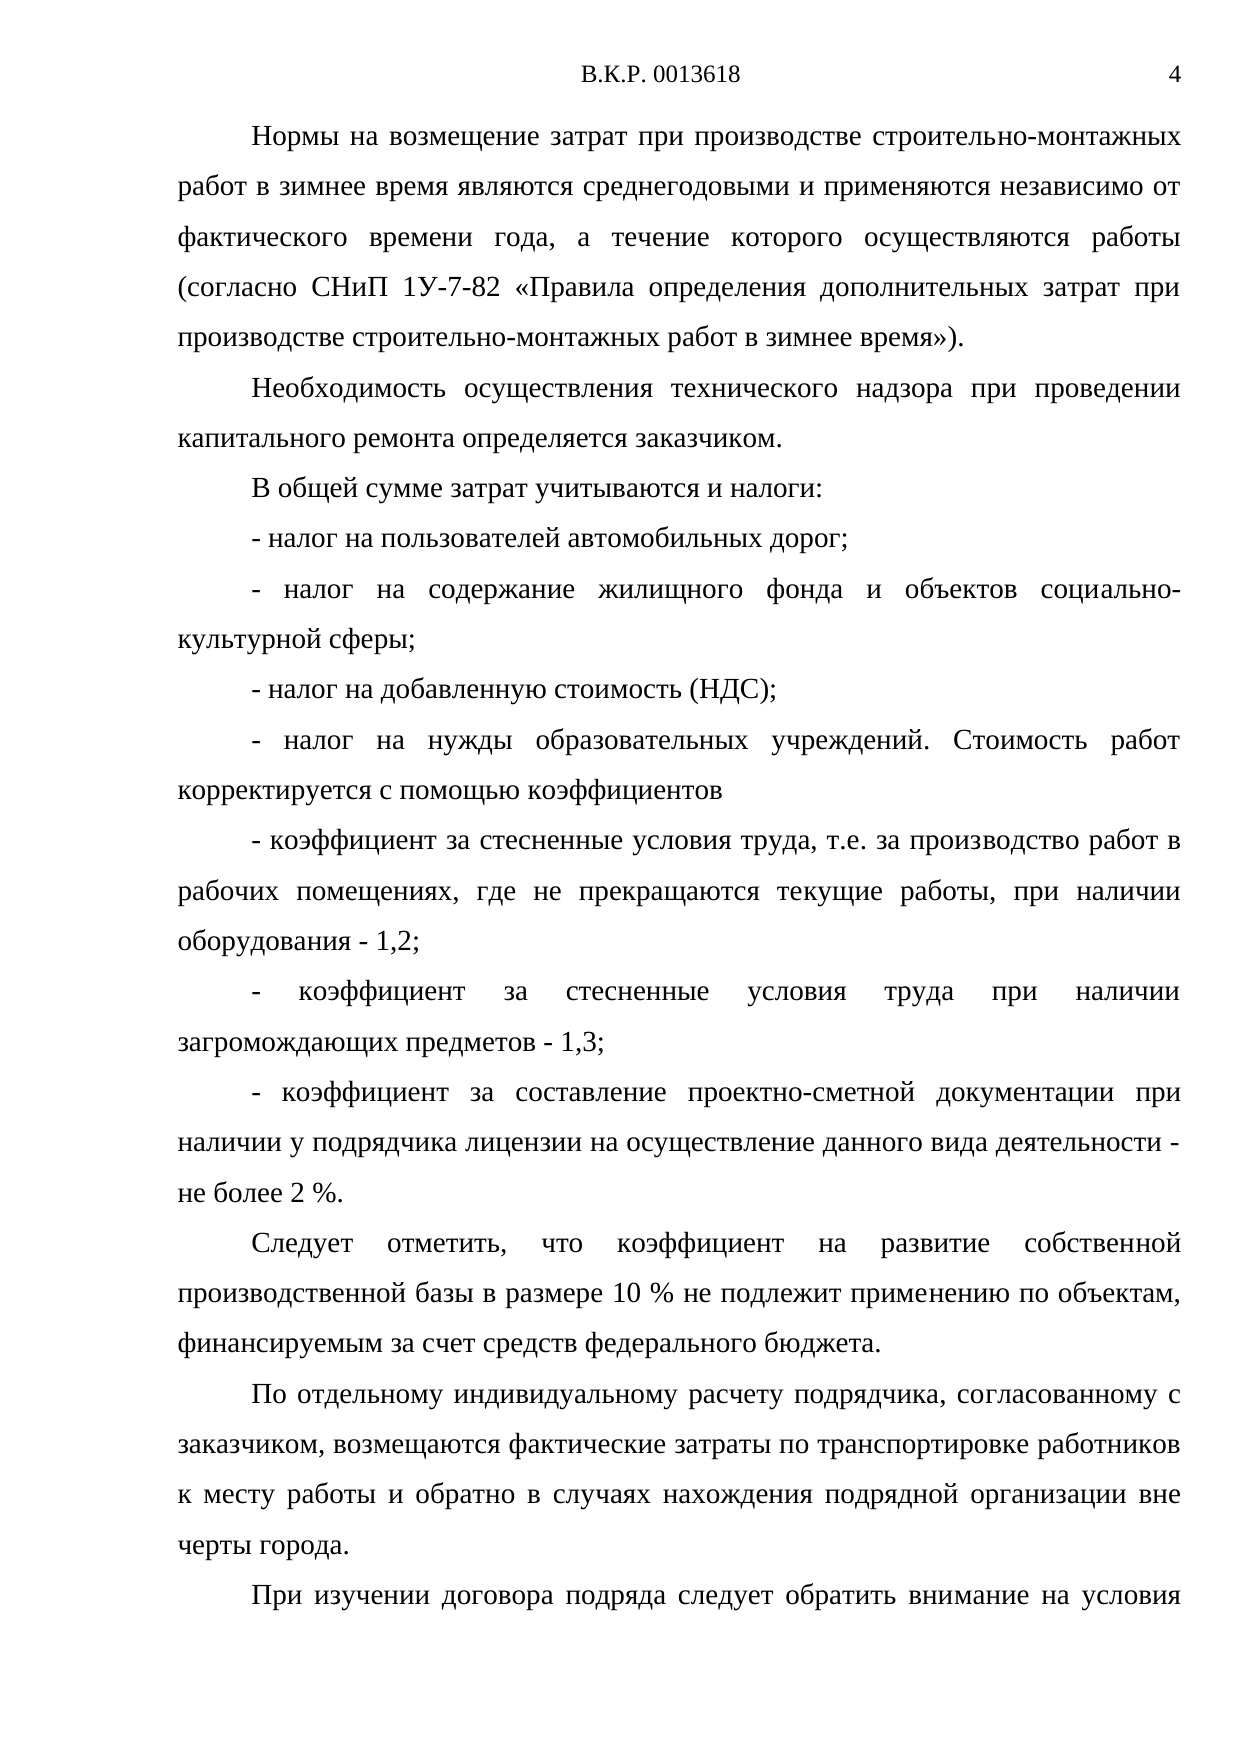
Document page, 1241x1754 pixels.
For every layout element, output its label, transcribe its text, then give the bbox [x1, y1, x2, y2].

text В общей сумме затрат учитываются и налоги: [177, 470, 1181, 504]
text По отдельному индивидуальному расчету подрядчика, согласованному с заказчиком, возмещаются фактические затраты по транспортировке работников к месту работы и обратно в случаях нахождения подрядной организации вне черты города. [177, 1376, 1181, 1560]
text - коэффициент за стесненные условия труда при наличии загромождающих предметов - 1,3; [177, 973, 1181, 1057]
text - коэффициент за стесненные условия труда, т.е. за производство работ в рабочих помещениях, где не прекращаются текущие работы, при наличии оборудования - 1,2; [177, 822, 1181, 957]
text - налог на добавленную стоимость (НДС); [177, 672, 1181, 705]
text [177, 1577, 1181, 1611]
text - налог на нужды образовательных учреждений. Стоимость работ корректируется с помощью коэффициентов [177, 722, 1181, 806]
text - налог на пользователей автомобильных дорог; [177, 521, 1181, 554]
text - налог на содержание жилищного фонда и объектов социально-культурной сферы; [177, 571, 1181, 655]
text - коэффициент за составление проектно-сметной документации при наличии у подрядчика лицензии на осуществление данного вида деятельности - не более 2 %. [177, 1074, 1181, 1208]
text Нормы на возмещение затрат при производстве строительно-монтажных работ в зимнее время являются среднегодовыми и применяются независимо от фактического времени года, а течение которого осуществляются работы (согласно СНиП 1У-7-82 «Правила определения дополнительных затрат при производстве строительно-монтажных работ в зимнее время»). [177, 118, 1181, 353]
text Следует отметить, что коэффициент на развитие собственной производственной базы в размере 10 % не подлежит применению по объектам, финансируемым за счет средств федерального бюджета. [177, 1225, 1181, 1359]
text Необходимость осуществления технического надзора при проведении капитального ремонта определяется заказчиком. [177, 370, 1181, 453]
